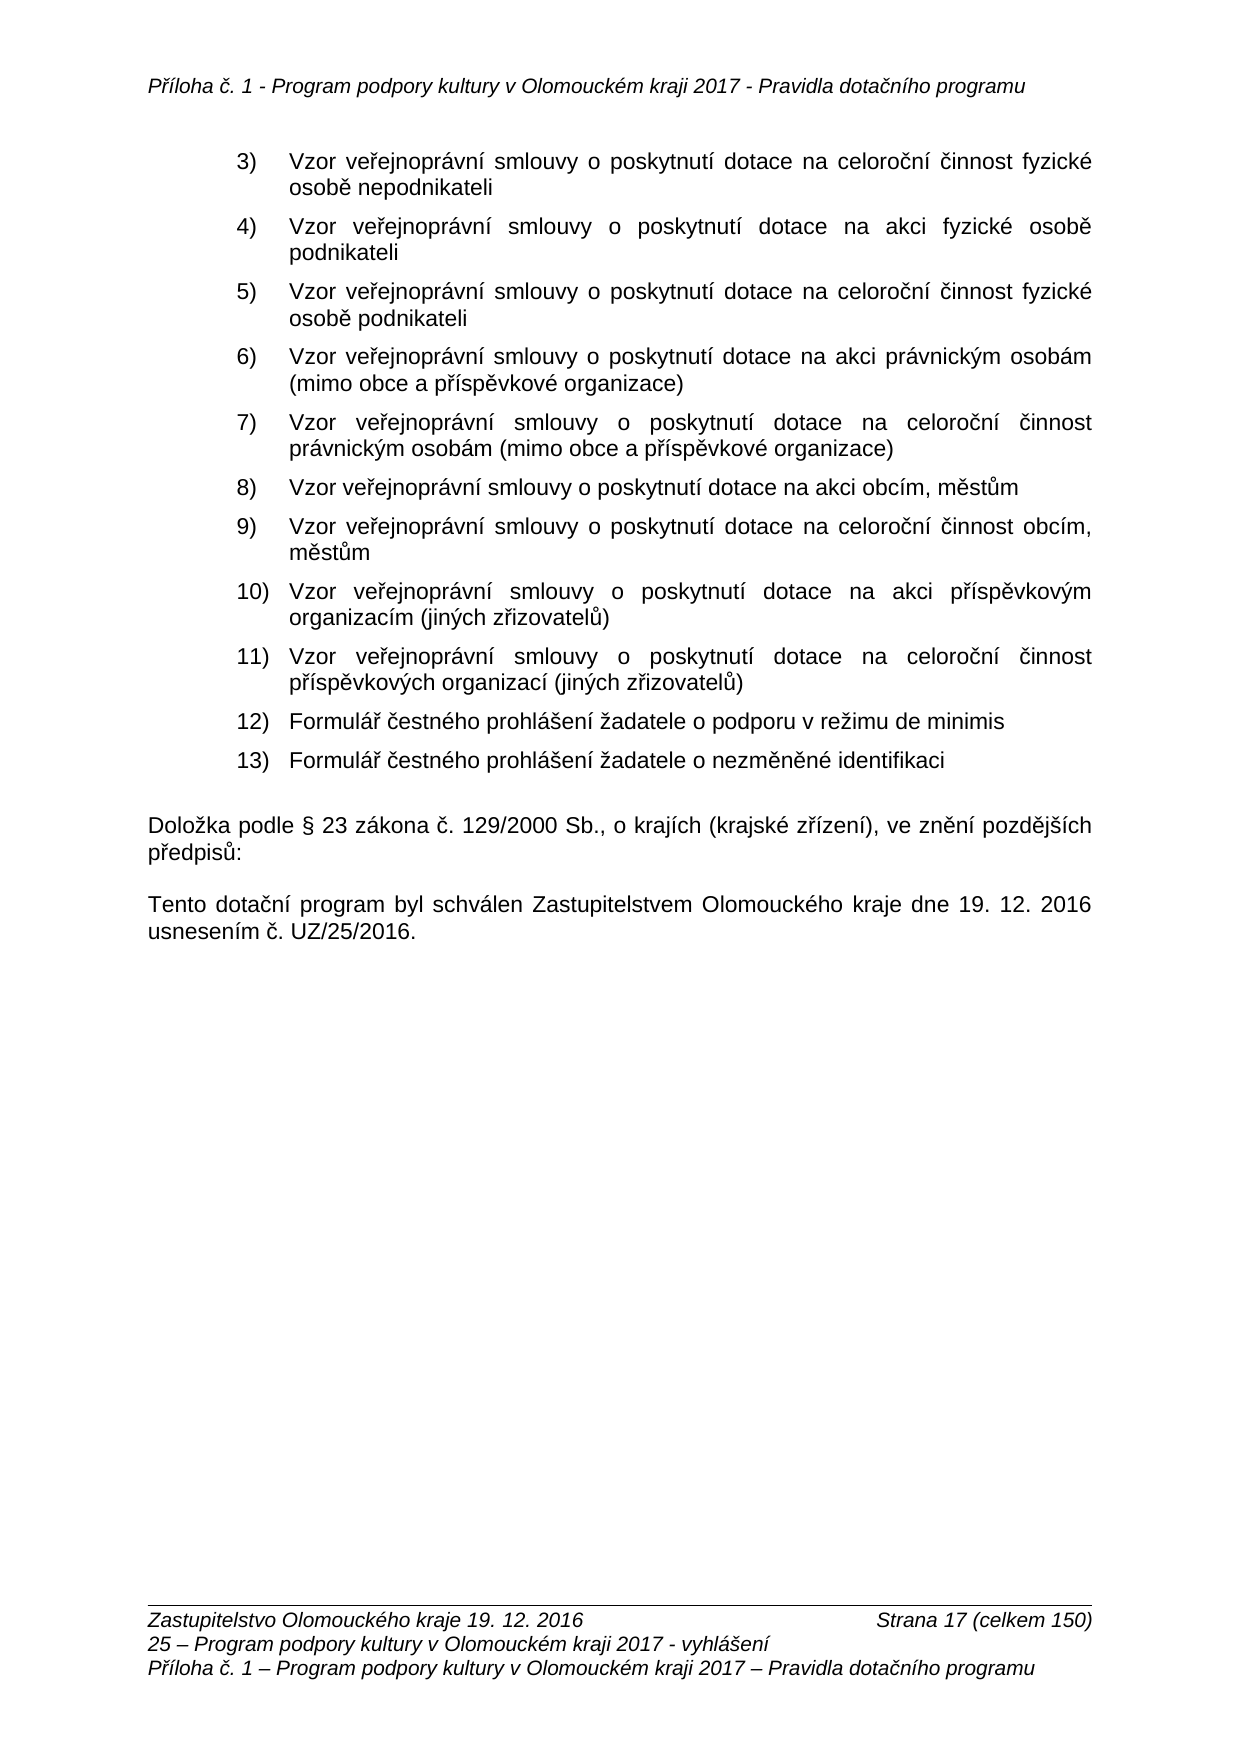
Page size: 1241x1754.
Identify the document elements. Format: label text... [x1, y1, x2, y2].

list Vzor veřejnoprávní smlouvy o poskytnutí dotace na celoroční činnost fyzické osobě podnikateli [236, 278, 1092, 331]
text Doložka podle § 23 zákona č. 129/2000 Sb., o krajích (krajské zřízení), ve znění pozdějších předpisů: [148, 812, 1092, 865]
list Vzor veřejnoprávní smlouvy o poskytnutí dotace na celoroční činnost fyzické osobě nepodnikateli [236, 148, 1092, 200]
list Vzor veřejnoprávní smlouvy o poskytnutí dotace na akci příspěvkovým organizacím (jiných zřizovatelů) [236, 578, 1092, 631]
list Vzor veřejnoprávní smlouvy o poskytnutí dotace na celoroční činnost příspěvkových organizací (jiných zřizovatelů) [236, 643, 1092, 696]
list Formulář čestného prohlášení žadatele o nezměněné identifikaci [236, 747, 1092, 773]
list Formulář čestného prohlášení žadatele o podporu v režimu de minimis [236, 708, 1092, 734]
list Vzor veřejnoprávní smlouvy o poskytnutí dotace na akci právnickým osobám (mimo obce a příspěvkové organizace) [236, 343, 1092, 396]
text Tento dotační program byl schválen Zastupitelstvem Olomouckého kraje dne 19. 12. 2016 usnesením č. UZ/25/2016. [148, 891, 1092, 944]
list Vzor veřejnoprávní smlouvy o poskytnutí dotace na akci obcím, městům [236, 474, 1092, 500]
list Vzor veřejnoprávní smlouvy o poskytnutí dotace na celoroční činnost právnickým osobám (mimo obce a příspěvkové organizace) [236, 408, 1092, 461]
list Vzor veřejnoprávní smlouvy o poskytnutí dotace na akci fyzické osobě podnikateli [236, 213, 1092, 266]
list Vzor veřejnoprávní smlouvy o poskytnutí dotace na celoroční činnost obcím, městům [236, 513, 1092, 565]
